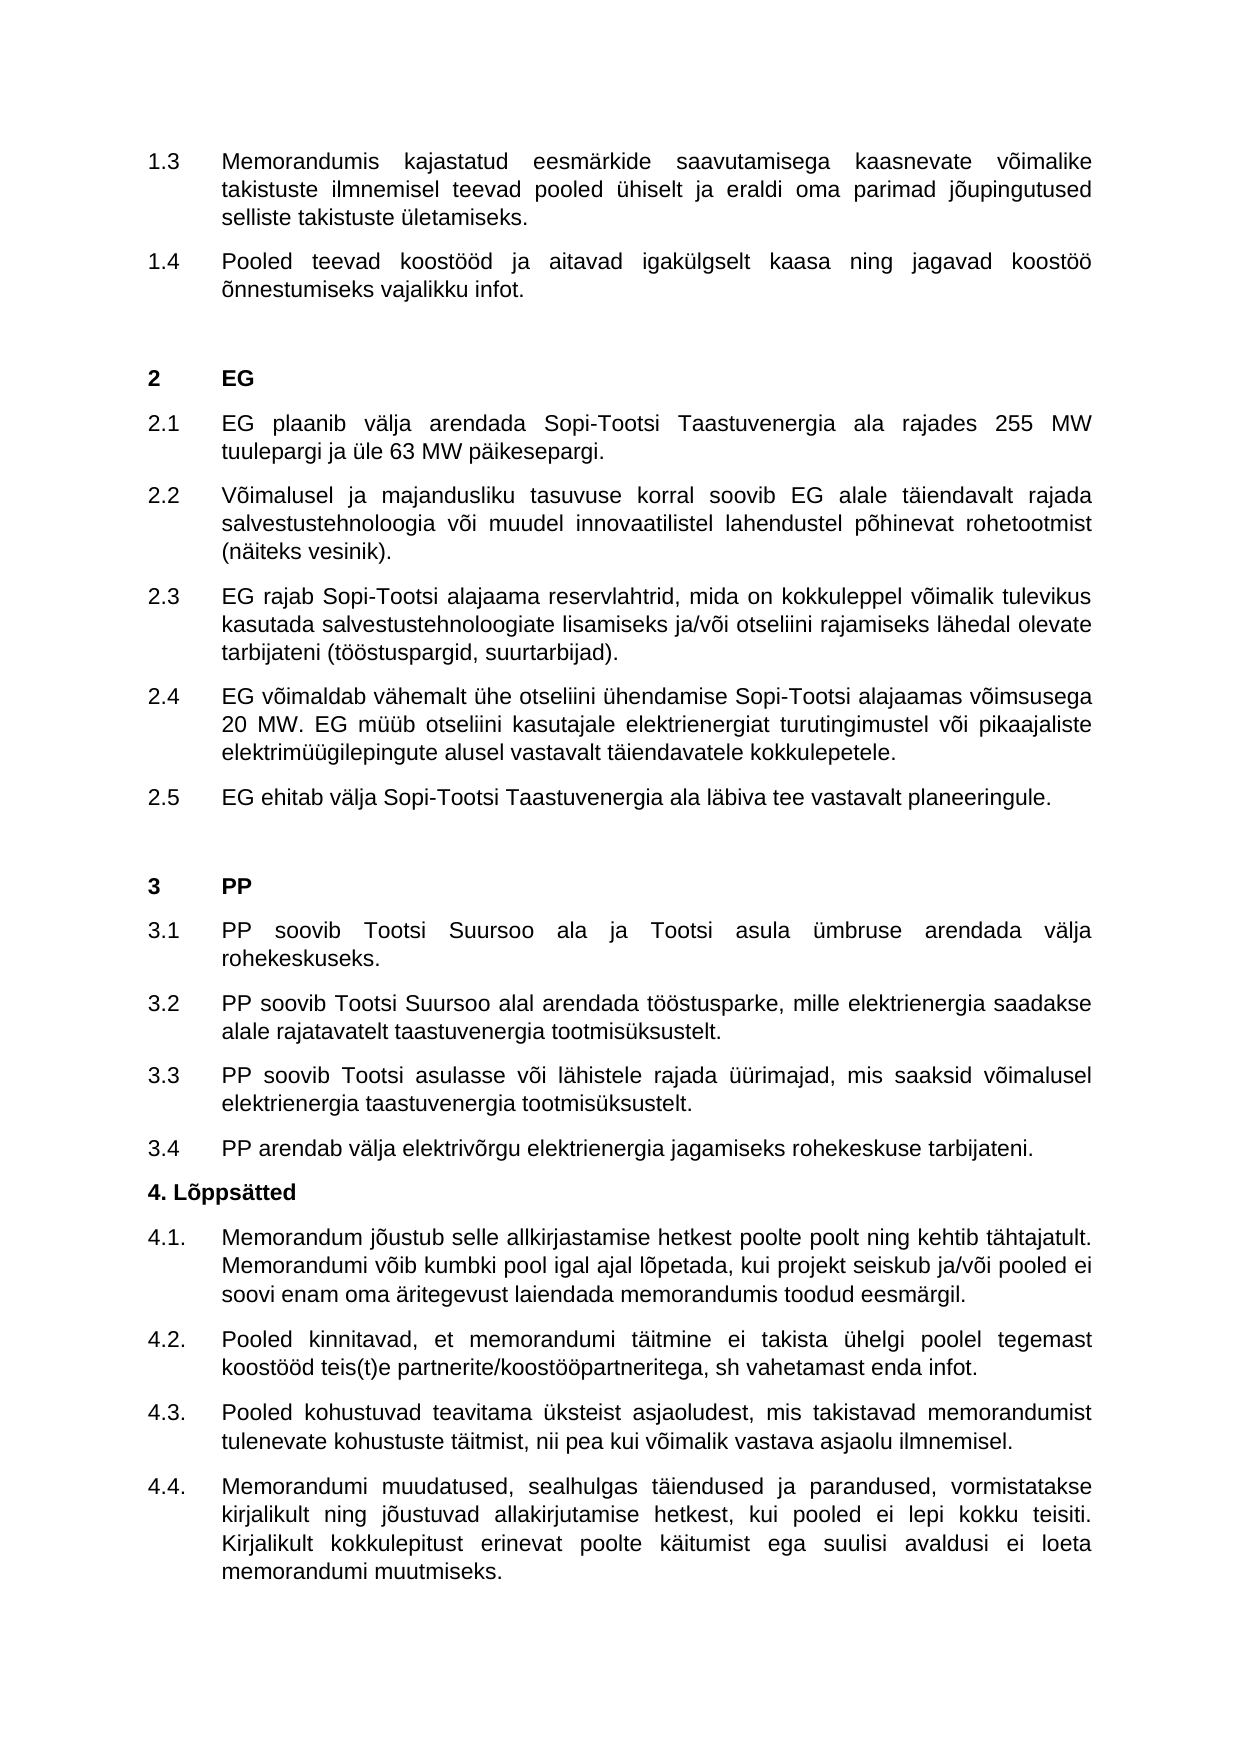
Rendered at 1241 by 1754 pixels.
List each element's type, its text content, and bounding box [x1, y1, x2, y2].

text 4.2. Pooled kinnitavad, et memorandumi täitmine ei takista ühelgi poolel tegemast koostööd teis(t)e partnerite/koostööpartneritega, sh vahetamast enda infot. [148, 1326, 1093, 1381]
text 4.1. Memorandum jõustub selle allkirjastamise hetkest poolte poolt ning kehtib tähtajatult. Memorandumi võib kumbki pool igal ajal lõpetada, kui projekt seiskub ja/või pooled ei soovi enam oma äritegevust laiendada memorandumis toodud eesmärgil. [148, 1224, 1093, 1307]
text 3 PP [148, 873, 1093, 899]
text 2 EG [148, 365, 1093, 391]
text 2.5 EG ehitab välja Sopi-Tootsi Taastuvenergia ala läbiva tee vastavalt planeeringule. [148, 783, 1093, 810]
text 3.1 PP soovib Tootsi Suursoo ala ja Tootsi asula ümbruse arendada välja rohekeskuseks. [148, 917, 1093, 971]
text 3.3 PP soovib Tootsi asulasse või lähistele rajada üürimajad, mis saaksid võimalusel elektrienergia taastuvenergia tootmisüksustelt. [148, 1062, 1093, 1116]
text 2.1 EG plaanib välja arendada Sopi-Tootsi Taastuvenergia ala rajades 255 MW tuulepargi ja üle 63 MW päikesepargi. [148, 410, 1093, 464]
text 2.3 EG rajab Sopi-Tootsi alajaama reservlahtrid, mida on kokkuleppel võimalik tulevikus kasutada salvestustehnoloogiate lisamiseks ja/või otseliini rajamiseks lähedal olevate tarbijateni (tööstuspargid, suurtarbijad). [148, 583, 1093, 665]
text 2.2 Võimalusel ja majandusliku tasuvuse korral soovib EG alale täiendavalt rajada salvestustehnoloogia või muudel innovaatilistel lahendustel põhinevat rohetootmist (näiteks vesinik). [148, 482, 1093, 564]
text 4. Lõppsätted [148, 1179, 1093, 1206]
text 1.4 Pooled teevad koostööd ja aitavad igakülgselt kaasa ning jagavad koostöö õnnestumiseks vajalikku infot. [148, 248, 1093, 302]
text 3.2 PP soovib Tootsi Suursoo alal arendada tööstusparke, mille elektrienergia saadakse alale rajatavatelt taastuvenergia tootmisüksustelt. [148, 990, 1093, 1044]
text 4.4. Memorandumi muudatused, sealhulgas täiendused ja parandused, vormistatakse kirjalikult ning jõustuvad allakirjutamise hetkest, kui pooled ei lepi kokku teisiti. Kirjalikult kokkulepitust erinevat poolte käitumist ega suulisi avaldusi ei loeta memorandumi muutmiseks. [148, 1473, 1093, 1584]
text 3.4 PP arendab välja elektrivõrgu elektrienergia jagamiseks rohekeskuse tarbijateni. [148, 1135, 1093, 1161]
text 1.3 Memorandumis kajastatud eesmärkide saavutamisega kaasnevate võimalike takistuste ilmnemisel teevad pooled ühiselt ja eraldi oma parimad jõupingutused selliste takistuste ületamiseks. [148, 148, 1093, 230]
text 2.4 EG võimaldab vähemalt ühe otseliini ühendamise Sopi-Tootsi alajaamas võimsusega 20 MW. EG müüb otseliini kasutajale elektrienergiat turutingimustel või pikaajaliste elektrimüügilepingute alusel vastavalt täiendavatele kokkulepetele. [148, 683, 1093, 765]
text 4.3. Pooled kohustuvad teavitama üksteist asjaoludest, mis takistavad memorandumist tulenevate kohustuste täitmist, nii pea kui võimalik vastava asjaolu ilmnemisel. [148, 1399, 1093, 1454]
